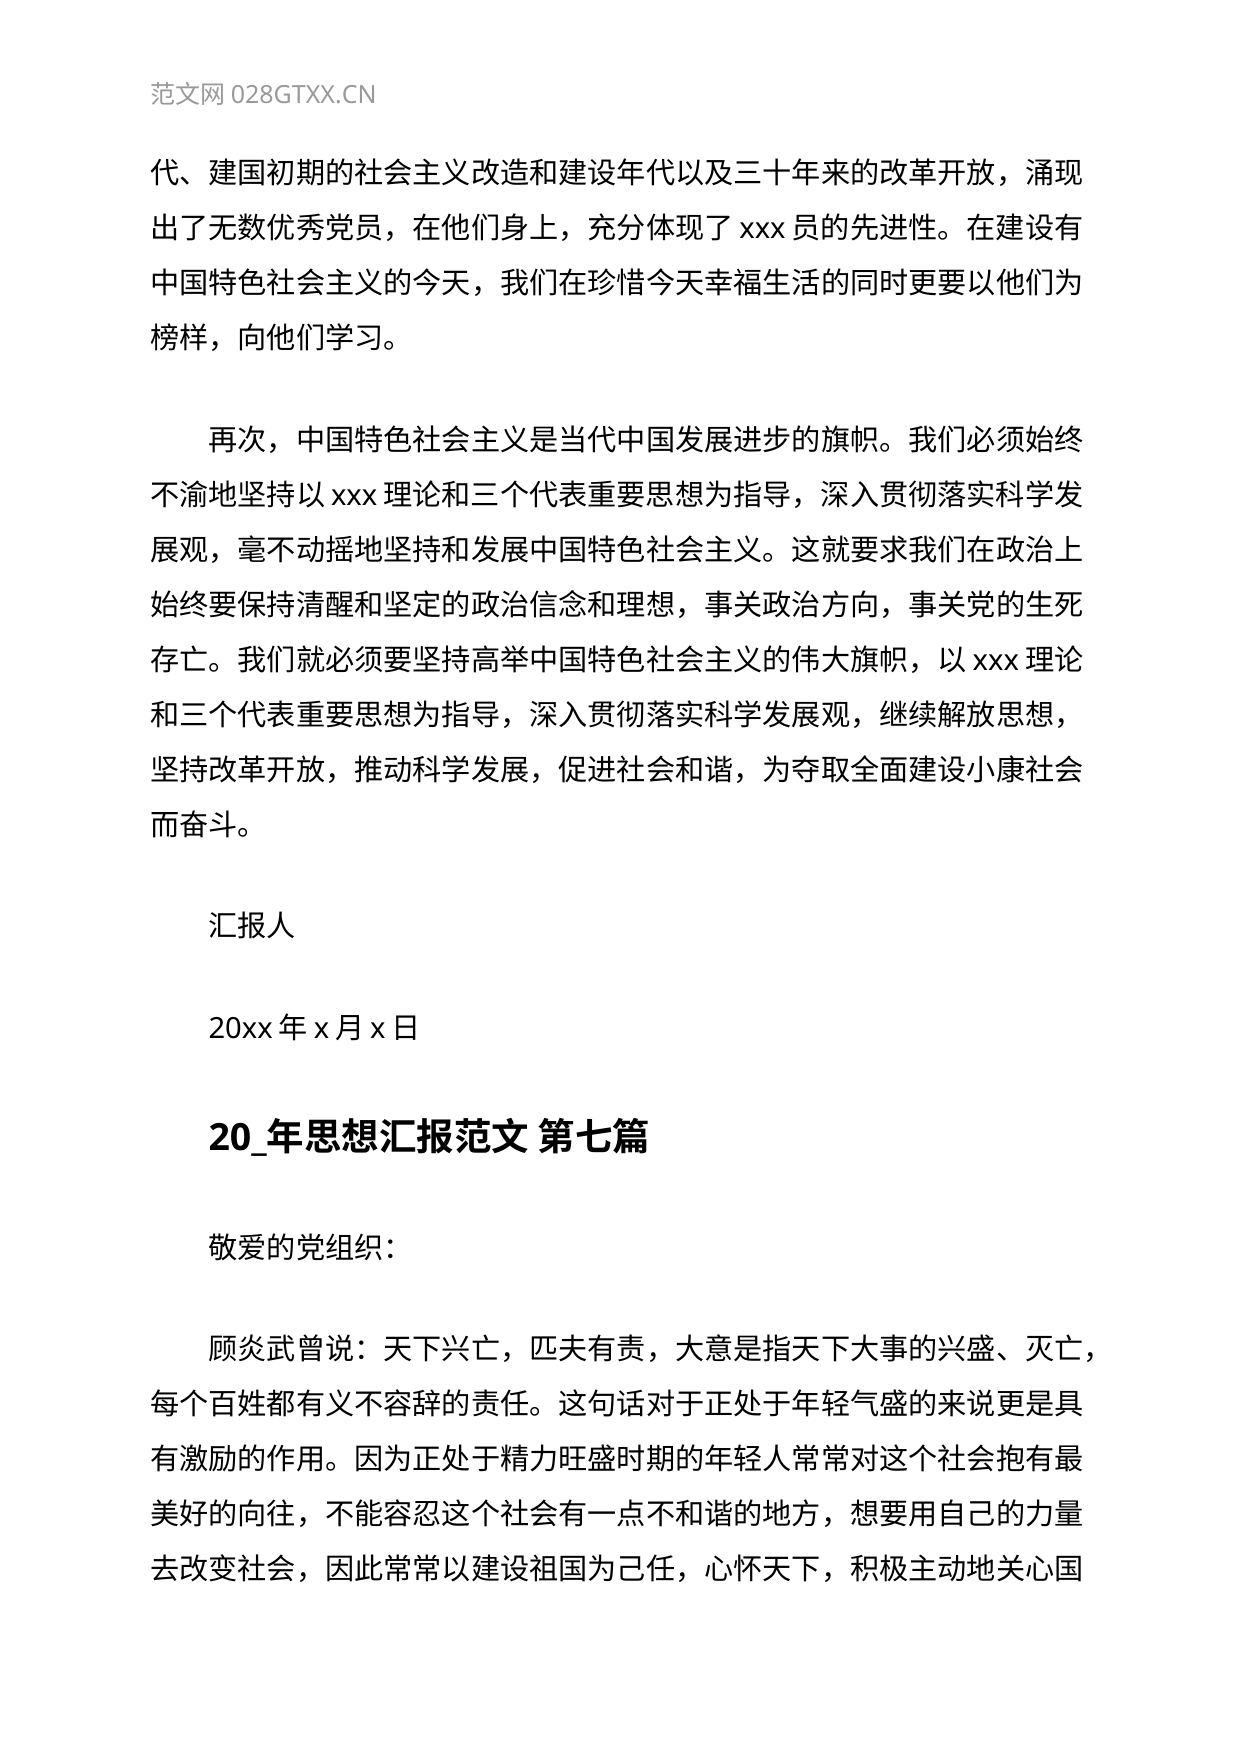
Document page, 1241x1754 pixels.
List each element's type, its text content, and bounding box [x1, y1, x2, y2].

text 汇报人 [150, 903, 1090, 945]
text 20_年思想汇报范文 第七篇 [150, 1107, 1090, 1161]
text 敬爱的党组织： [150, 1224, 1090, 1266]
text 再次，中国特色社会主义是当代中国发展进步的旗帜。我们必须始终不渝地坚持以xxx理论和三个代表重要思想为指导，深入贯彻落实科学发展观，毫不动摇地坚持和发展中国特色社会主义。这就要求我们在政治上始终要保持清醒和坚定的政治信念和理想，事关政治方向，事关党的生死存亡。我们就必须要坚持高举中国特色社会主义的伟大旗帜，以xxx理论和三个代表重要思想为指导，深入贯彻落实科学发展观，继续解放思想，坚持改革开放，推动科学发展，促进社会和谐，为夺取全面建设小康社会而奋斗。 [150, 417, 1090, 843]
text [150, 150, 1090, 357]
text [150, 1326, 1090, 1588]
text 20xx年x月x日 [150, 1004, 1090, 1047]
